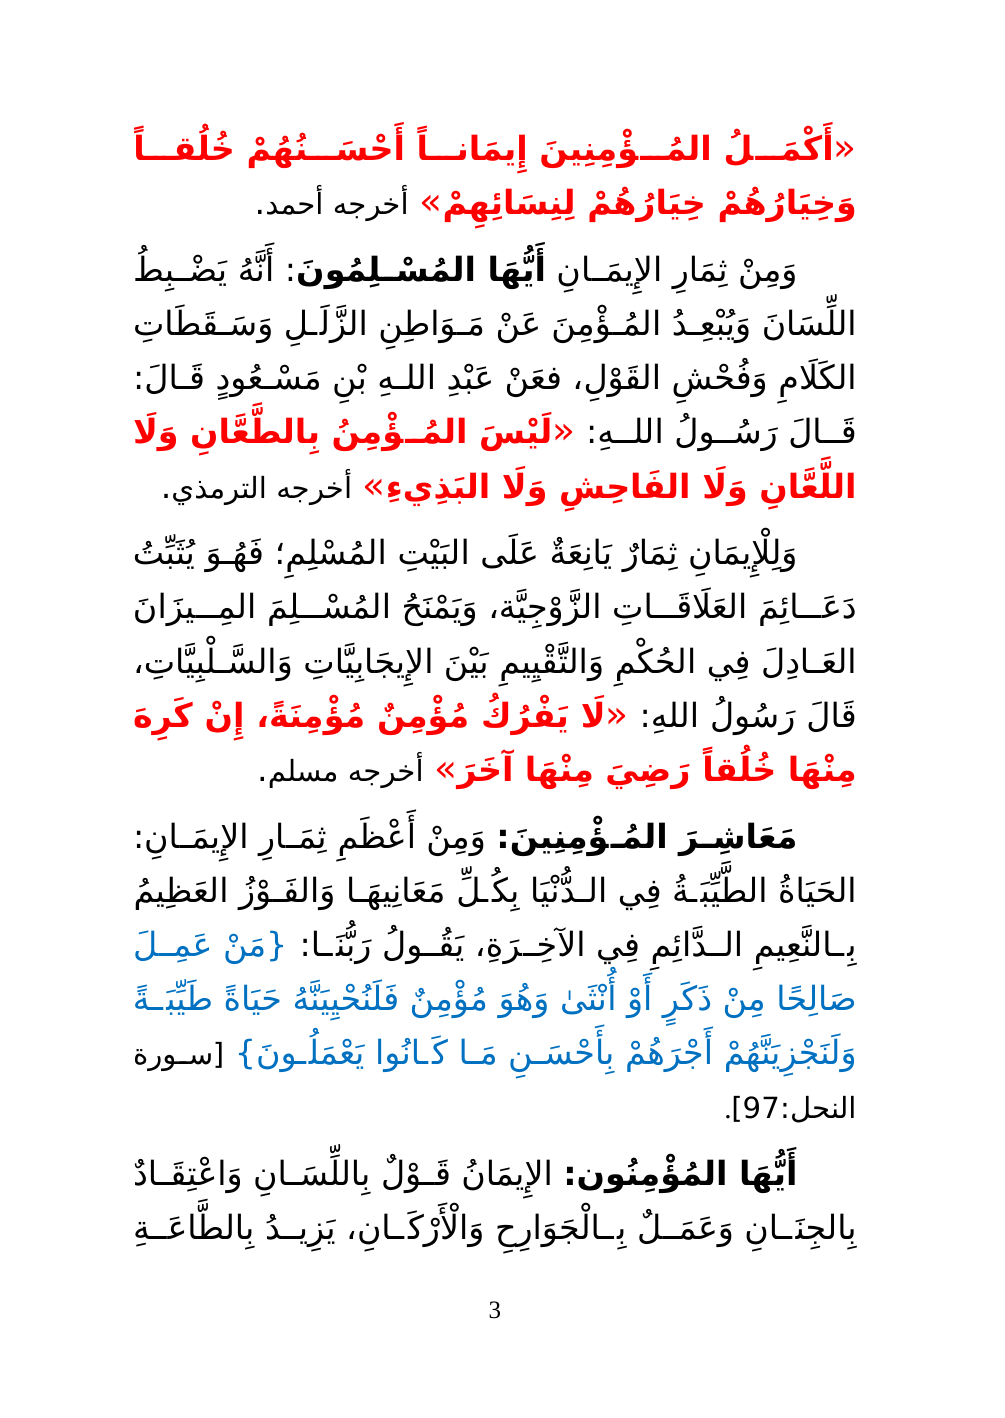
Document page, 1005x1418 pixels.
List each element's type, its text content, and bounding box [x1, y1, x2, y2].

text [133, 1142, 856, 1251]
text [133, 117, 856, 226]
text مَعَاشِرَ المُؤْمِنِينَ: وَمِنْ أَعْظَمِ ثِمَارِ الإِيمَانِ: الحَيَاةُ الطَّيِّبَةُ فِي الدُّنْيَا بِكُلِّ مَعَانِيهَا وَالفَوْزُ العَظِيمُ بِالنَّعِيمِ الدَّائِمِ فِي الآخِرَةِ، يَقُولُ رَبُّنَا: {مَنْ عَمِلَ صَالِحًا مِنْ ذَكَرٍ أَوْ أُنْثَىٰ وَهُوَ مُؤْمِنٌ فَلَنُحْيِيَنَّهُ حَيَاةً طَيِّبَةً وَلَنَجْزِيَنَّهُمْ أَجْرَهُمْ بِأَحْسَنِ مَا كَانُوا يَعْمَلُونَ} [سورة النحل:97]. [133, 805, 856, 1130]
text وَلِلْإِيمَانِ ثِمَارٌ يَانِعَةٌ عَلَى البَيْتِ المُسْلِمِ؛ فَهُوَ يُثَبِّتُ دَعَائِمَ العَلَاقَاتِ الزَّوْجِيَّة، وَيَمْنَحُ المُسْلِمَ المِيزَانَ العَادِلَ فِي الحُكْمِ وَالتَّقْيِيمِ بَيْنَ الإِيجَابِيَّاتِ وَالسَّلْبِيَّاتِ، قَالَ رَسُولُ اللهِ: «لَا يَفْرُكُ مُؤْمِنٌ مُؤْمِنَةً، إِنْ كَرِهَ مِنْهَا خُلُقاً رَضِيَ مِنْهَا آخَرَ» أخرجه مسلم. [133, 521, 856, 792]
text وَمِنْ ثِمَارِ الإِيمَانِ أَيُّهَا المُسْلِمُونَ: أَنَّهُ يَضْبِطُ اللِّسَانَ وَيُبْعِدُ المُؤْمِنَ عَنْ مَوَاطِنِ الزَّلَلِ وَسَقَطَاتِ الكَلَامِ وَفُحْشِ القَوْلِ، فعَنْ عَبْدِ اللهِ بْنِ مَسْعُودٍ قَالَ: قَالَ رَسُولُ اللهِ: «لَيْسَ المُؤْمِنُ بِالطَّعَّانِ وَلَا اللَّعَّانِ وَلَا الفَاحِشِ وَلَا البَذِيءِ» أخرجه الترمذي. [133, 238, 856, 509]
